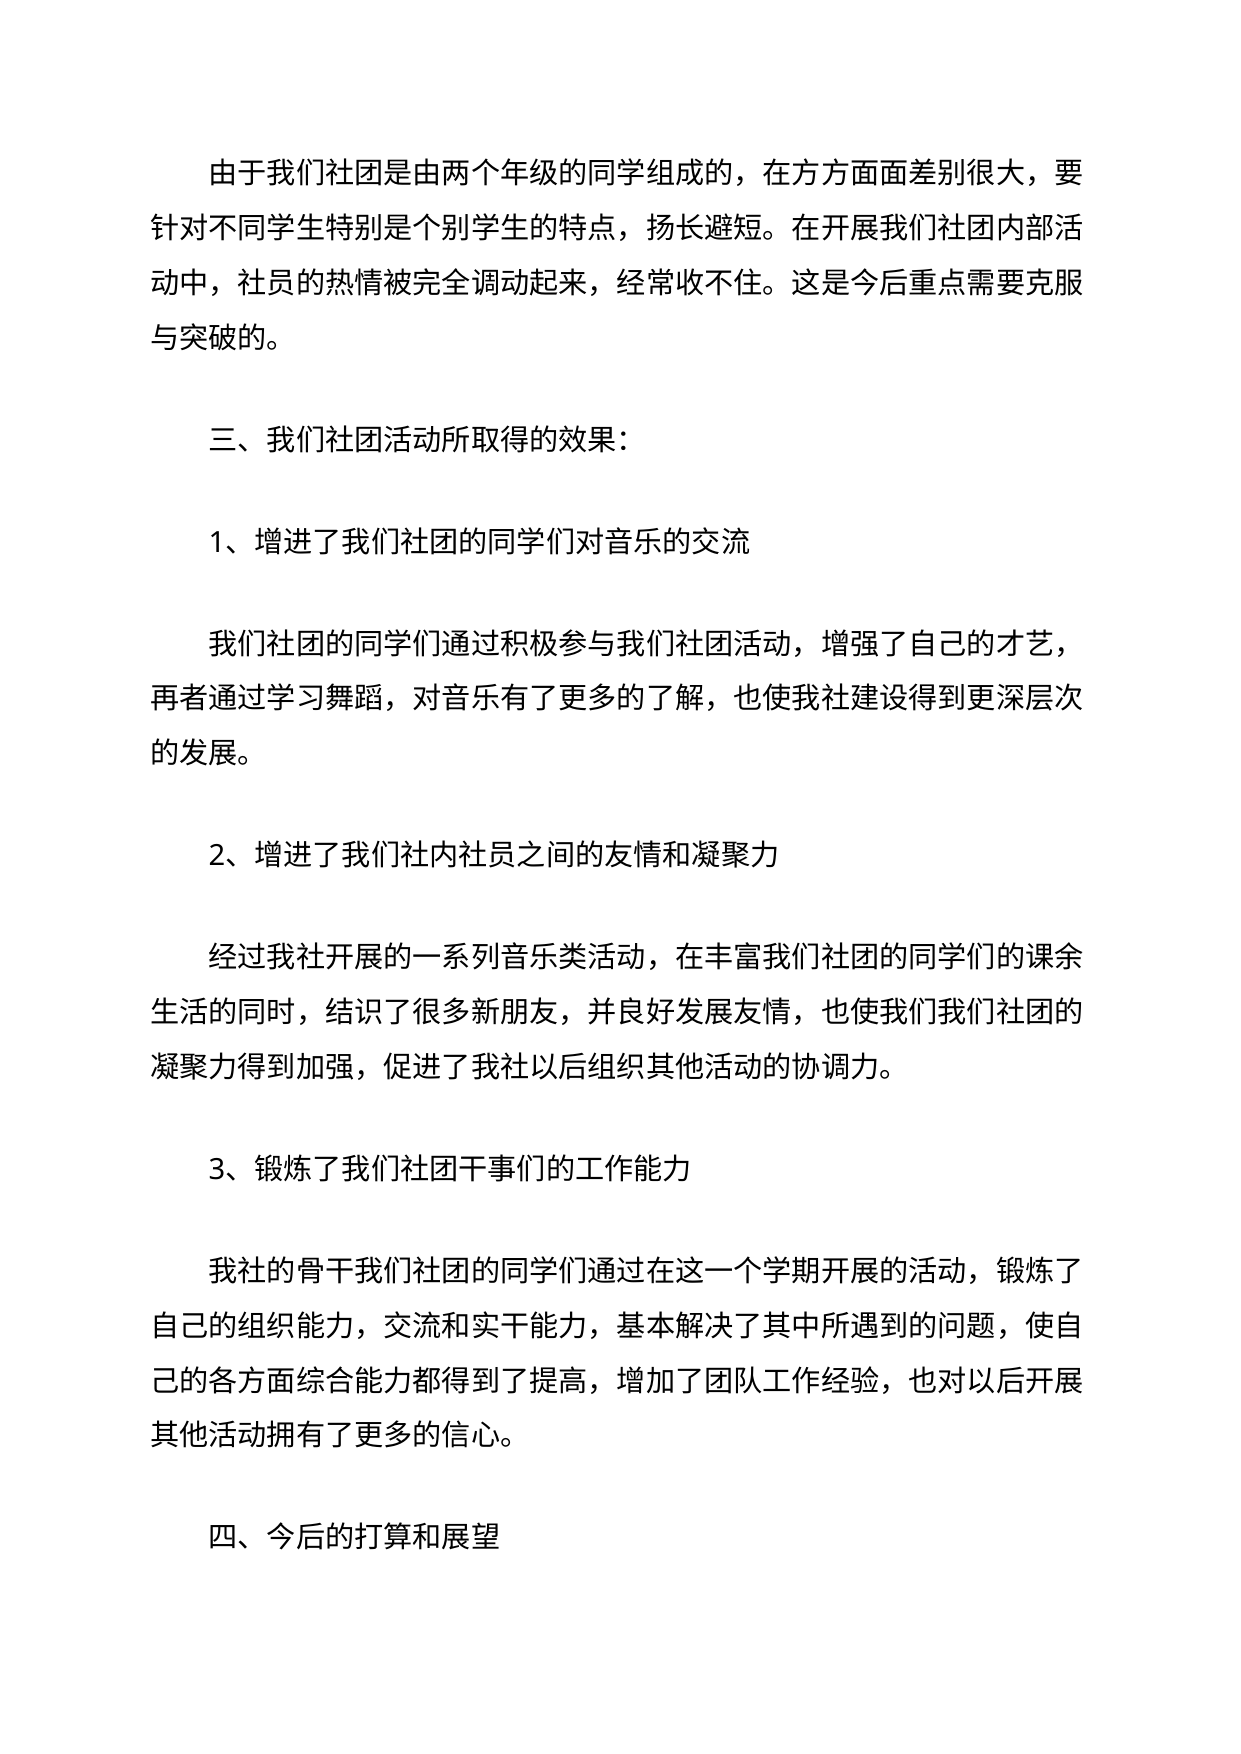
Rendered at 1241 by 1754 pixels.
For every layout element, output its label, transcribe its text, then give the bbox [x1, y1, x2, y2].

text 3、锻炼了我们社团干事们的工作能力 [150, 1145, 1090, 1188]
text 由于我们社团是由两个年级的同学组成的，在方方面面差别很大，要针对不同学生特别是个别学生的特点，扬长避短。在开展我们社团内部活动中，社员的热情被完全调动起来，经常收不住。这是今后重点需要克服与突破的。 [150, 150, 1090, 357]
text 1、增进了我们社团的同学们对音乐的交流 [150, 518, 1090, 561]
text 三、我们社团活动所取得的效果： [150, 416, 1090, 459]
text 经过我社开展的一系列音乐类活动，在丰富我们社团的同学们的课余生活的同时，结识了很多新朋友，并良好发展友情，也使我们我们社团的凝聚力得到加强，促进了我社以后组织其他活动的协调力。 [150, 934, 1090, 1086]
text 四、今后的打算和展望 [150, 1514, 1090, 1556]
text 2、增进了我们社内社员之间的友情和凝聚力 [150, 832, 1090, 874]
text 我们社团的同学们通过积极参与我们社团活动，增强了自己的才艺，再者通过学习舞蹈，对音乐有了更多的了解，也使我社建设得到更深层次的发展。 [150, 620, 1090, 772]
text 我社的骨干我们社团的同学们通过在这一个学期开展的活动，锻炼了自己的组织能力，交流和实干能力，基本解决了其中所遇到的问题，使自己的各方面综合能力都得到了提高，增加了团队工作经验，也对以后开展其他活动拥有了更多的信心。 [150, 1247, 1090, 1454]
